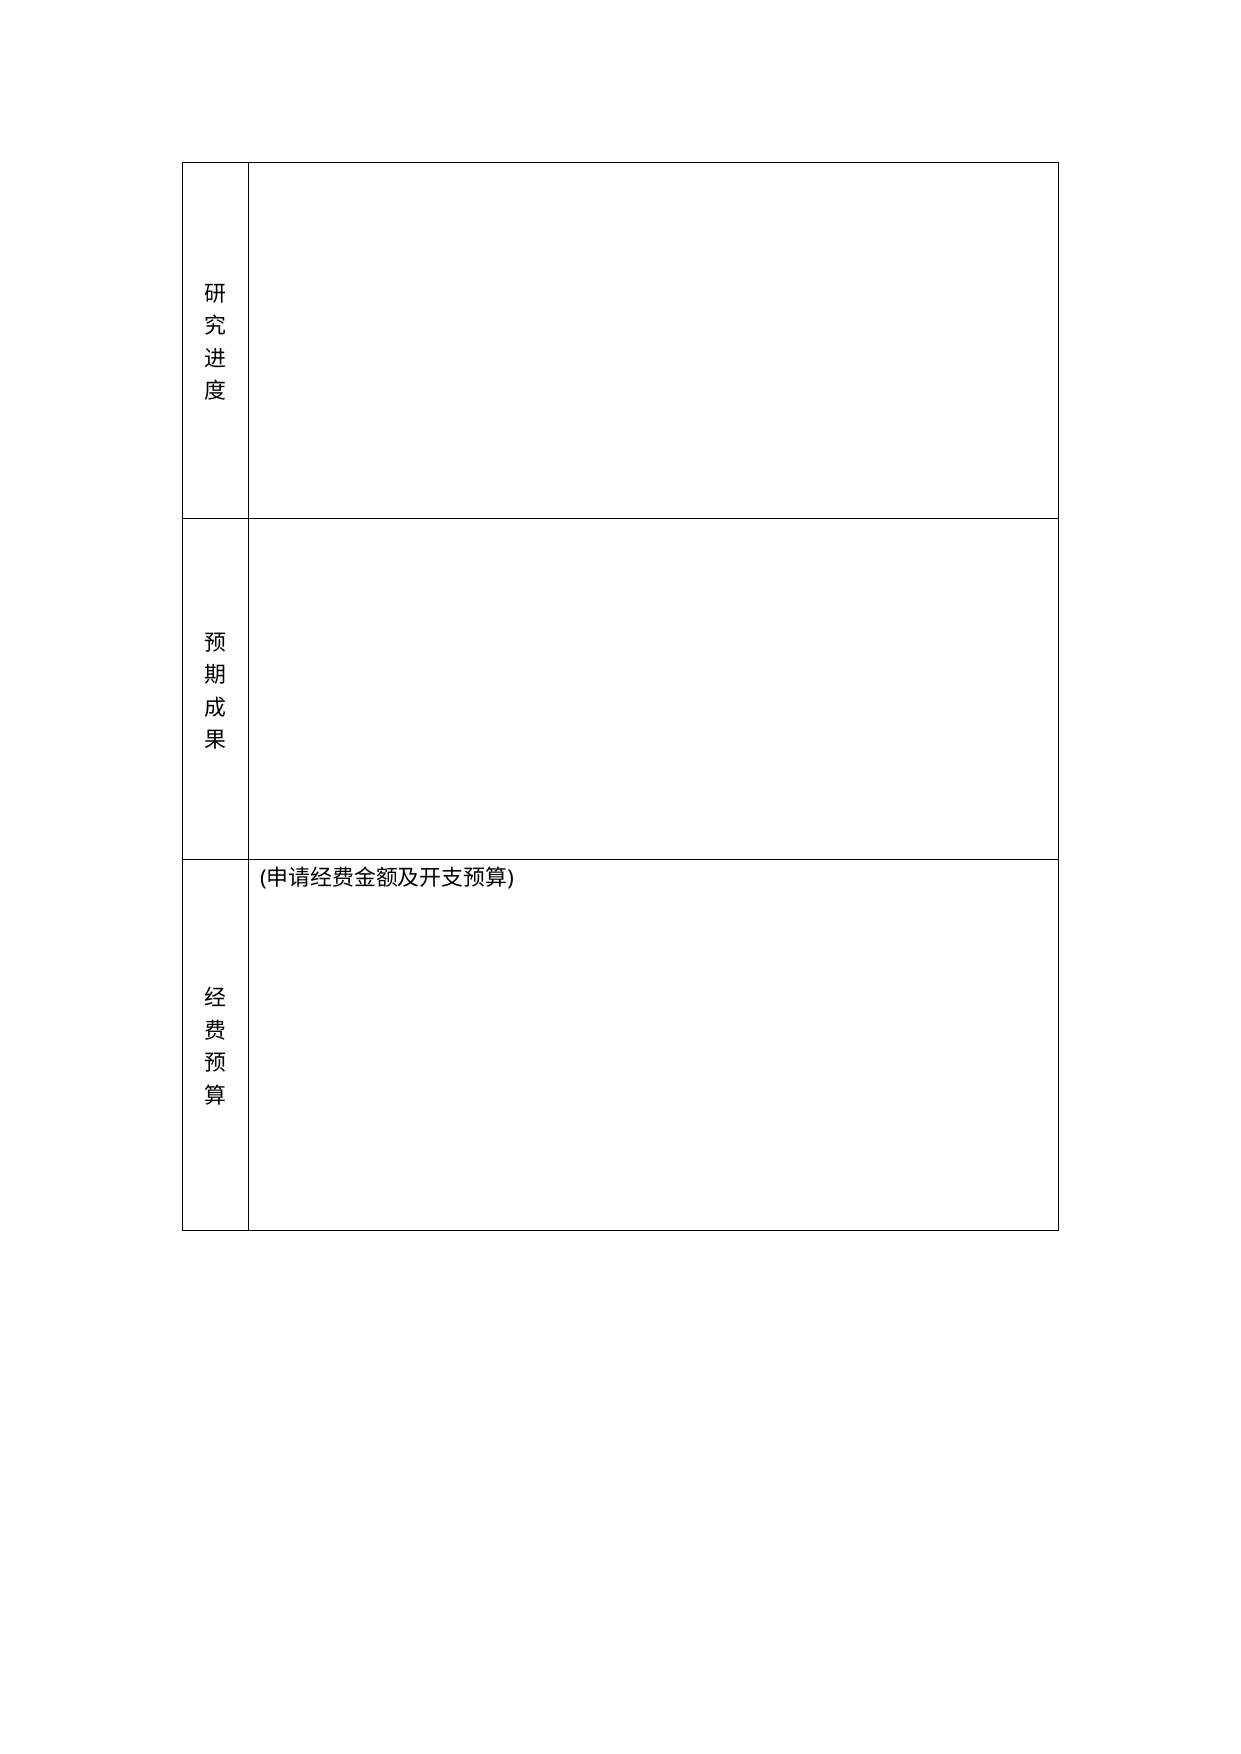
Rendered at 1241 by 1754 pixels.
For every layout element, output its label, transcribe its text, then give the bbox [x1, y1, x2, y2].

table_cell [249, 519, 1058, 859]
table_cell [249, 163, 1058, 518]
table_cell (申请经费金额及开支预算) [249, 860, 1058, 1230]
table_cell 预 期 成 果 [183, 519, 248, 859]
table_cell 研 究 进 度 [183, 163, 248, 518]
table_cell 经 费 预 算 [183, 860, 248, 1230]
